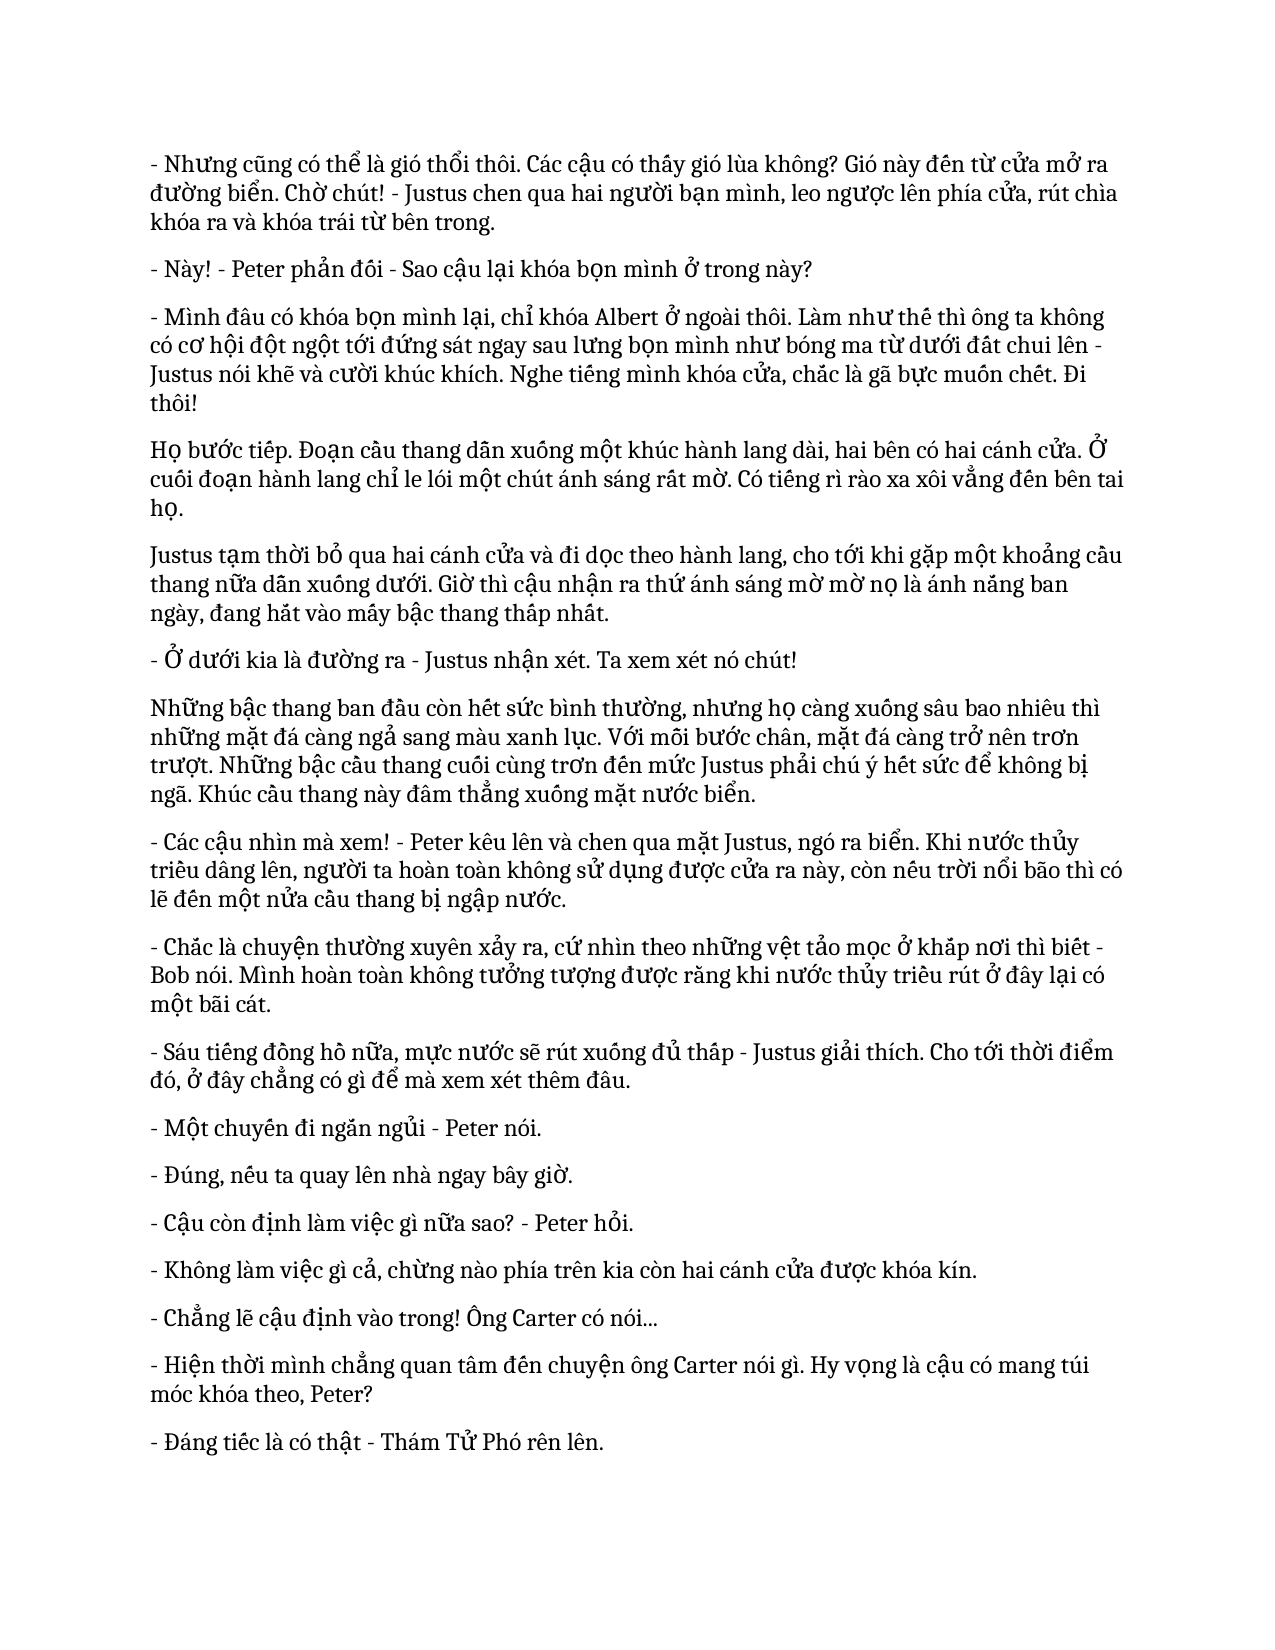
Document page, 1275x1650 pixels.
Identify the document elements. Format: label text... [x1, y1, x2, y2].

text - Một chuyến đi ngắn ngủi - Peter nói. [150, 1114, 1125, 1142]
text - Đáng tiếc là có thật - Thám Tử Phó rên lên. [150, 1427, 1125, 1456]
text - Không làm việc gì cả, chừng nào phía trên kia còn hai cánh cửa được khóa kín. [150, 1256, 1125, 1285]
text - Cậu còn định làm việc gì nữa sao? - Peter hỏi. [150, 1209, 1125, 1237]
text Những bậc thang ban đầu còn hết sức bình thường, nhưng họ càng xuống sâu bao nhiêu thì những mặt đá càng ngả sang màu xanh lục. Với mỗi bước chân, mặt đá càng trở nên trơn trượt. Những bậc cầu thang cuối cùng trơn đến mức Justus phải chú ý hết sức để không bị ngã. Khúc cầu thang này đâm thẳng xuống mặt nước biển. [150, 694, 1125, 809]
text - Ở dưới kia là đường ra - Justus nhận xét. Ta xem xét nó chút! [150, 646, 1125, 675]
text - Chẳng lẽ cậu định vào trong! Ông Carter có nói... [150, 1304, 1125, 1332]
text - Chắc là chuyện thường xuyên xảy ra, cứ nhìn theo những vệt tảo mọc ở khắp nơi thì biết - Bob nói. Mình hoàn toàn không tưởng tượng được rằng khi nước thủy triều rút ở đây lại có một bãi cát. [150, 932, 1125, 1019]
text - Nhưng cũng có thể là gió thổi thôi. Các cậu có thấy gió lùa không? Gió này đến từ cửa mở ra đường biển. Chờ chút! - Justus chen qua hai người bạn mình, leo ngược lên phía cửa, rút chìa khóa ra và khóa trái từ bên trong. [150, 150, 1125, 236]
text - Các cậu nhìn mà xem! - Peter kêu lên và chen qua mặt Justus, ngó ra biển. Khi nước thủy triều dâng lên, người ta hoàn toàn không sử dụng được cửa ra này, còn nếu trời nổi bão thì có lẽ đến một nửa cầu thang bị ngập nước. [150, 827, 1125, 914]
text Justus tạm thời bỏ qua hai cánh cửa và đi dọc theo hành lang, cho tới khi gặp một khoảng cầu thang nữa dẫn xuống dưới. Giờ thì cậu nhận ra thứ ánh sáng mờ mờ nọ là ánh nắng ban ngày, đang hắt vào mấy bậc thang thấp nhất. [150, 541, 1125, 627]
text - Sáu tiếng đồng hồ nữa, mực nước sẽ rút xuống đủ thấp - Justus giải thích. Cho tới thời điểm đó, ở đây chẳng có gì để mà xem xét thêm đâu. [150, 1037, 1125, 1095]
text - Đúng, nếu ta quay lên nhà ngay bây giờ. [150, 1161, 1125, 1190]
text Họ bước tiếp. Đoạn cầu thang dẫn xuống một khúc hành lang dài, hai bên có hai cánh cửa. Ở cuối đoạn hành lang chỉ le lói một chút ánh sáng rất mờ. Có tiếng rì rào xa xôi vẳng đến bên tai họ. [150, 436, 1125, 522]
text - Hiện thời mình chẳng quan tâm đến chuyện ông Carter nói gì. Hy vọng là cậu có mang túi móc khóa theo, Peter? [150, 1351, 1125, 1409]
text - Mình đâu có khóa bọn mình lại, chỉ khóa Albert ở ngoài thôi. Làm như thế thì ông ta không có cơ hội đột ngột tới đứng sát ngay sau lưng bọn mình như bóng ma từ dưới đất chui lên - Justus nói khẽ và cười khúc khích. Nghe tiếng mình khóa cửa, chắc là gã bực muốn chết. Đi thôi! [150, 302, 1125, 417]
text - Này! - Peter phản đối - Sao cậu lại khóa bọn mình ở trong này? [150, 255, 1125, 284]
